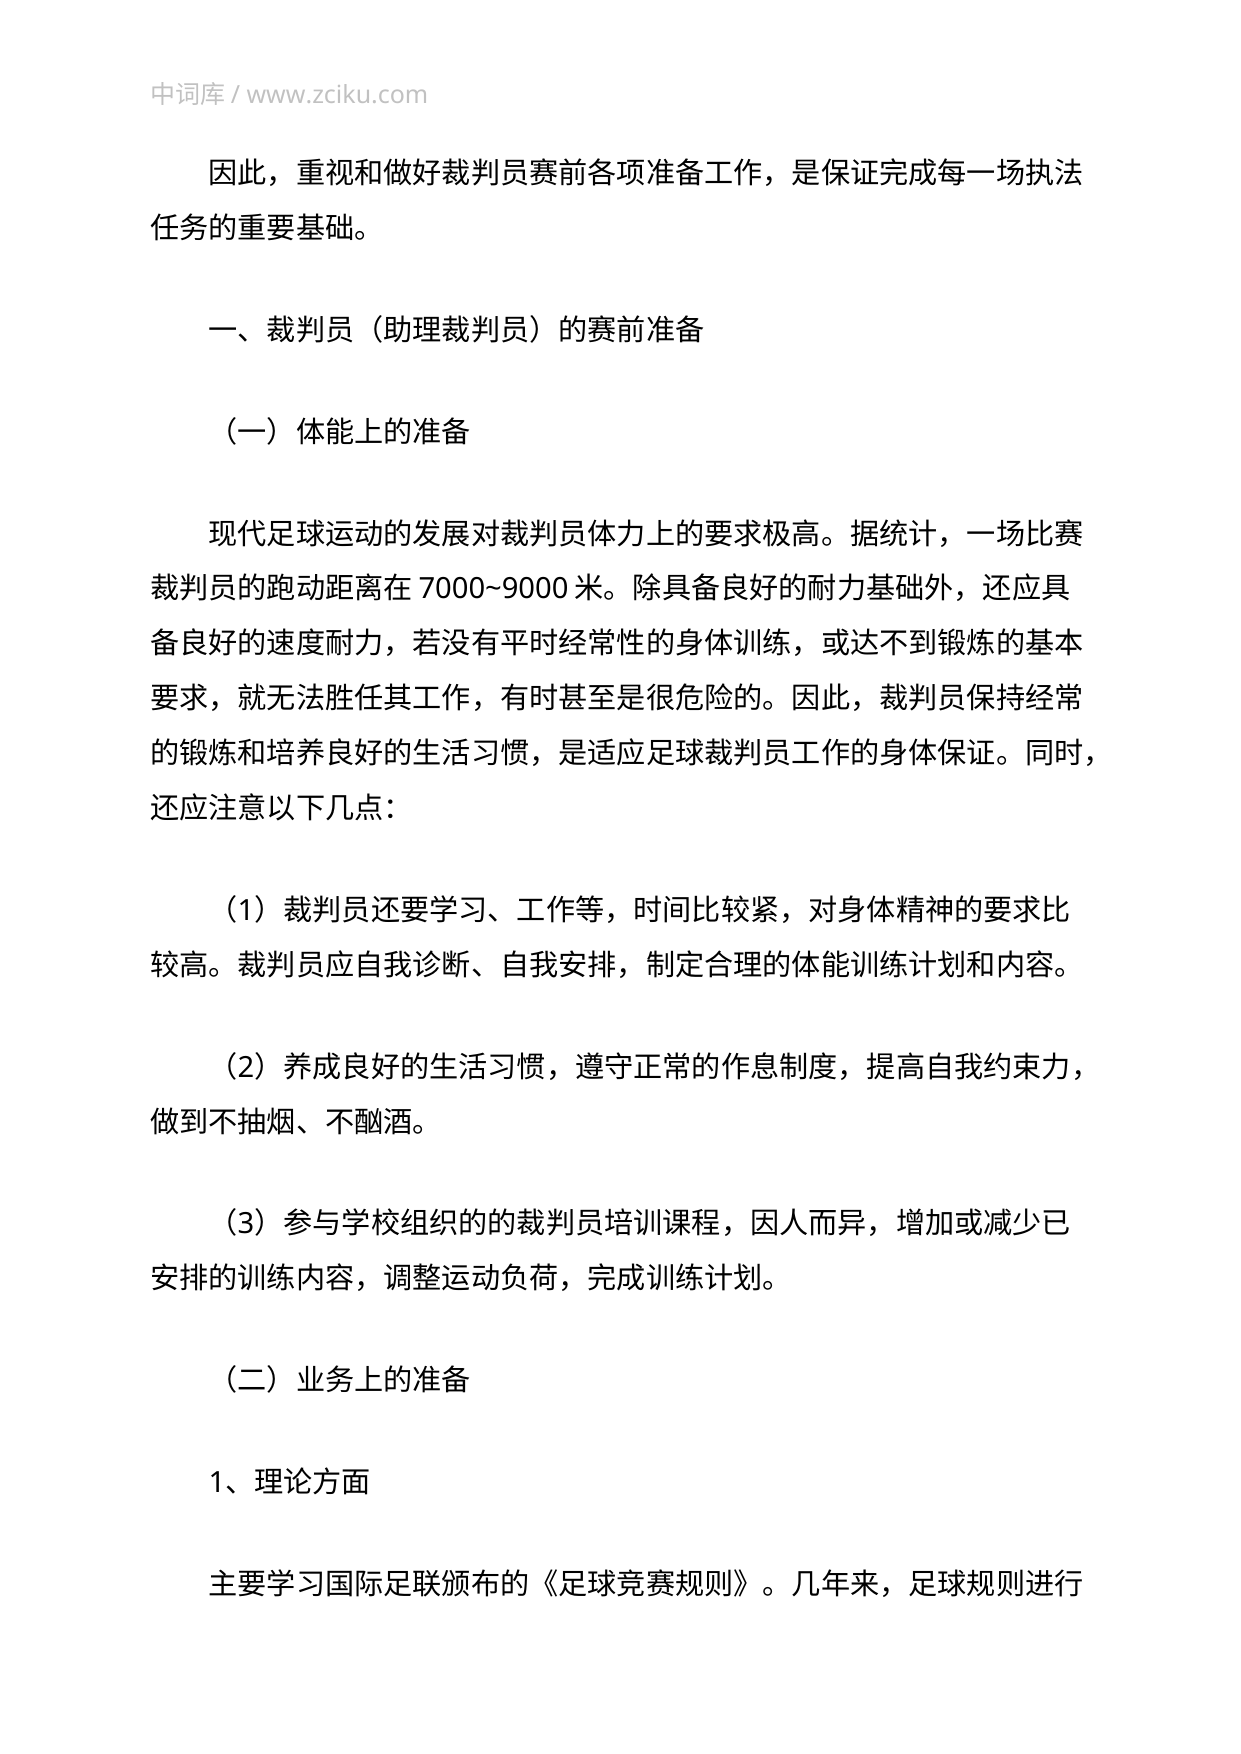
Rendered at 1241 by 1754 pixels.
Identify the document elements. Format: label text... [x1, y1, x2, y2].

text （一）体能上的准备 [150, 408, 1090, 451]
text （2）养成良好的生活习惯，遵守正常的作息制度，提高自我约束力，做到不抽烟、不酗酒。 [150, 1043, 1090, 1141]
text （二）业务上的准备 [150, 1357, 1090, 1399]
text 一、裁判员（助理裁判员）的赛前准备 [150, 307, 1090, 349]
text （1）裁判员还要学习、工作等，时间比较紧，对身体精神的要求比较高。裁判员应自我诊断、自我安排，制定合理的体能训练计划和内容。 [150, 887, 1090, 984]
text 因此，重视和做好裁判员赛前各项准备工作，是保证完成每一场执法任务的重要基础。 [150, 150, 1090, 247]
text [150, 1561, 1090, 1603]
text 现代足球运动的发展对裁判员体力上的要求极高。据统计，一场比赛裁判员的跑动距离在7000~9000米。除具备良好的耐力基础外，还应具备良好的速度耐力，若没有平时经常性的身体训练，或达不到锻炼的基本要求，就无法胜任其工作，有时甚至是很危险的。因此，裁判员保持经常的锻炼和培养良好的生活习惯，是适应足球裁判员工作的身体保证。同时，还应注意以下几点： [150, 510, 1090, 827]
text 1、理论方面 [150, 1459, 1090, 1501]
text （3）参与学校组织的的裁判员培训课程，因人而异，增加或减少已安排的训练内容，调整运动负荷，完成训练计划。 [150, 1200, 1090, 1297]
